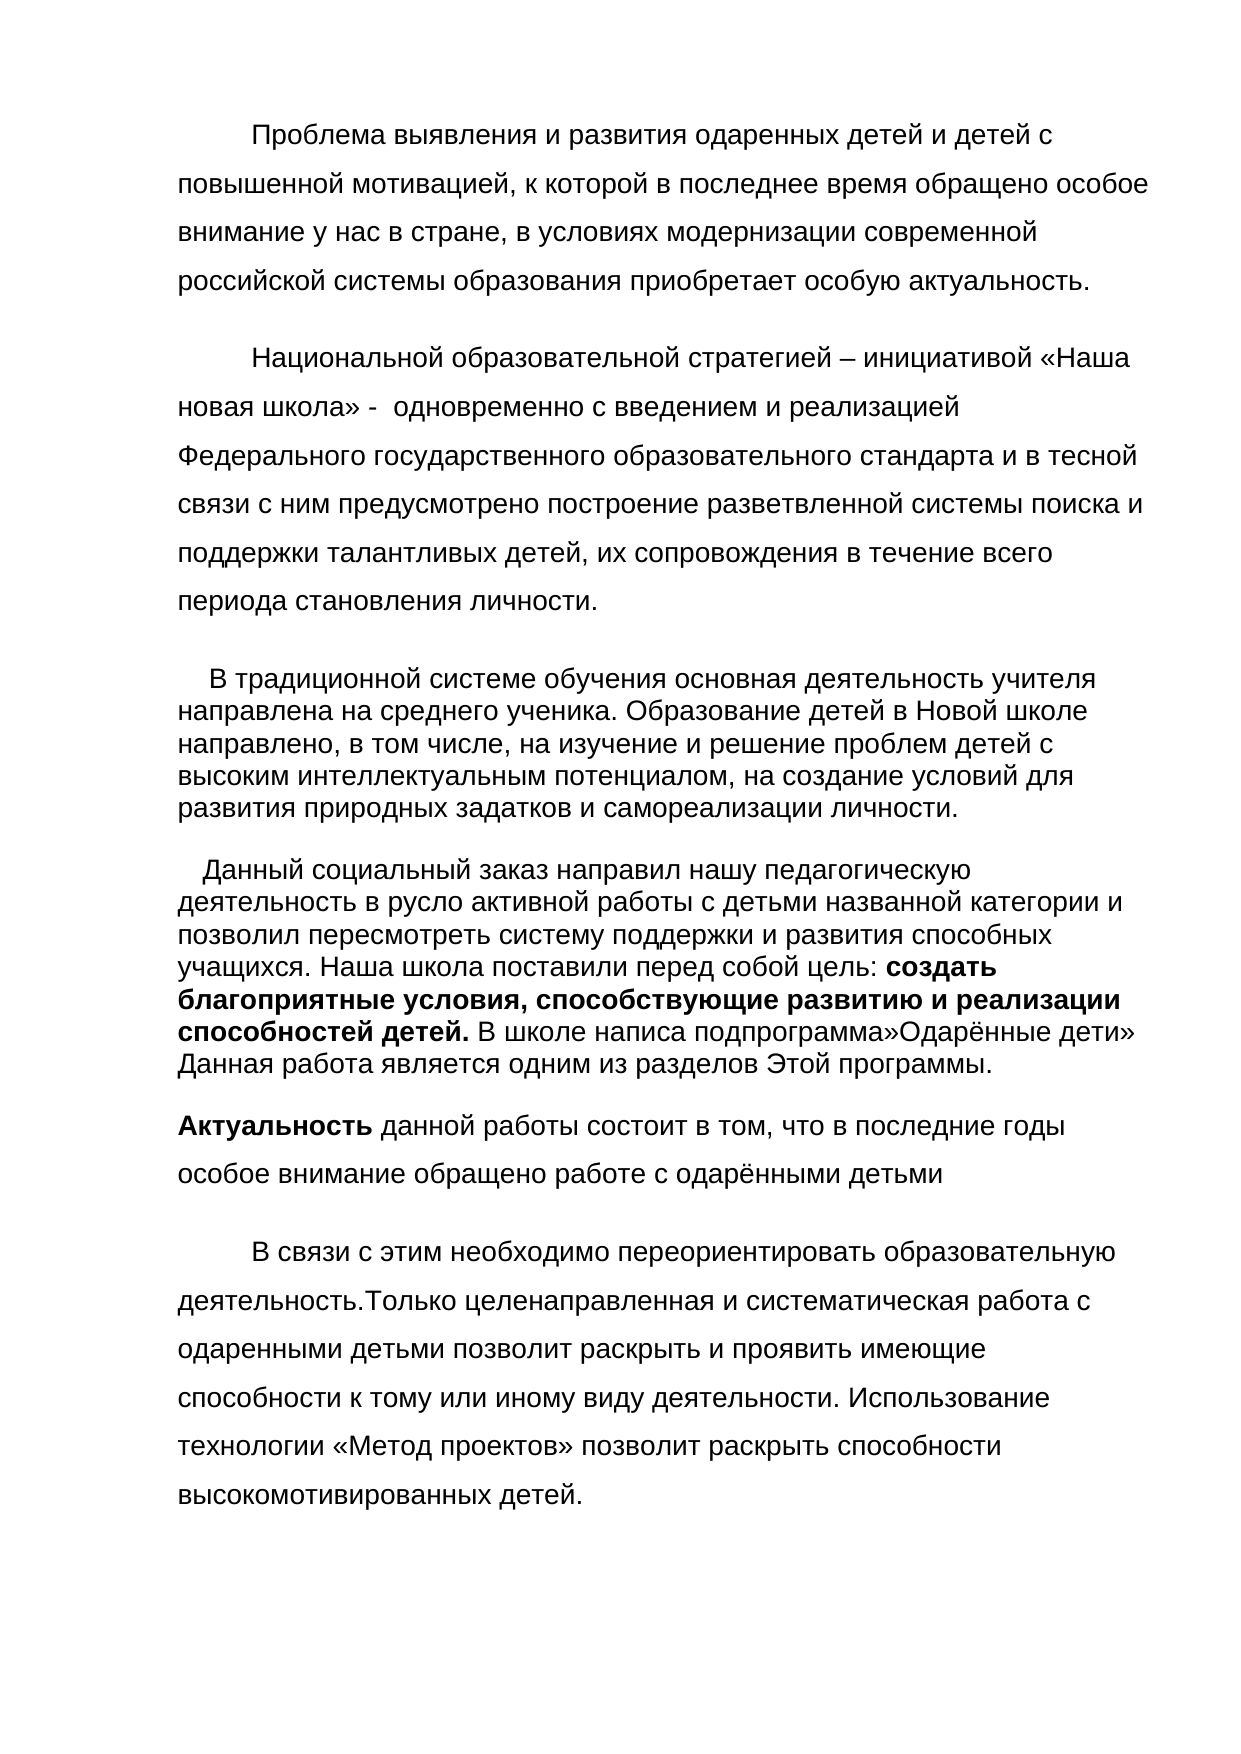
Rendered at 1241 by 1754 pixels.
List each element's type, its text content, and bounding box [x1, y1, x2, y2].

text Актуальность данной работы состоит в том, что в последние годы особое внимание обращено работе с одарёнными детьми [177, 1109, 1152, 1190]
text Национальной образовательной стратегией – инициативой «Наша новая школа» - одновременно с введением и реализацией Федерального государственного образовательного стандарта и в тесной связи с ним предусмотрено построение разветвленной системы поиска и поддержки талантливых детей, их сопровождения в течение всего периода становления личности. [177, 341, 1152, 617]
text Проблема выявления и развития одаренных детей и детей с повышенной мотивацией, к которой в последнее время обращено особое внимание у нас в стране, в условиях модернизации современной российской системы образования приобретает особую актуальность. [177, 118, 1152, 296]
text В традиционной системе обучения основная деятельность учителя направлена на среднего ученика. Образование детей в Новой школе направлено, в том числе, на изучение и решение проблем детей с высоким интеллектуальным потенциалом, на создание условий для развития природных задатков и самореализации личности. [177, 662, 1152, 824]
text В связи с этим необходимо переориентировать образовательную деятельность.Только целенаправленная и систематическая работа с одаренными детьми позволит раскрыть и проявить имеющие способности к тому или иному виду деятельности. Использование технологии «Метод проектов» позволит раскрыть способности высокомотивированных детей. [177, 1235, 1152, 1510]
text Данный социальный заказ направил нашу педагогическую деятельность в русло активной работы с детьми названной категории и позволил пересмотреть систему поддержки и развития способных учащихся. Наша школа поставили перед собой цель: создать благоприятные условия, способствующие развитию и реализации способностей детей. В школе написа подпрограмма»Одарённые дети» Данная работа является одним из разделов Этой программы. [177, 853, 1152, 1080]
